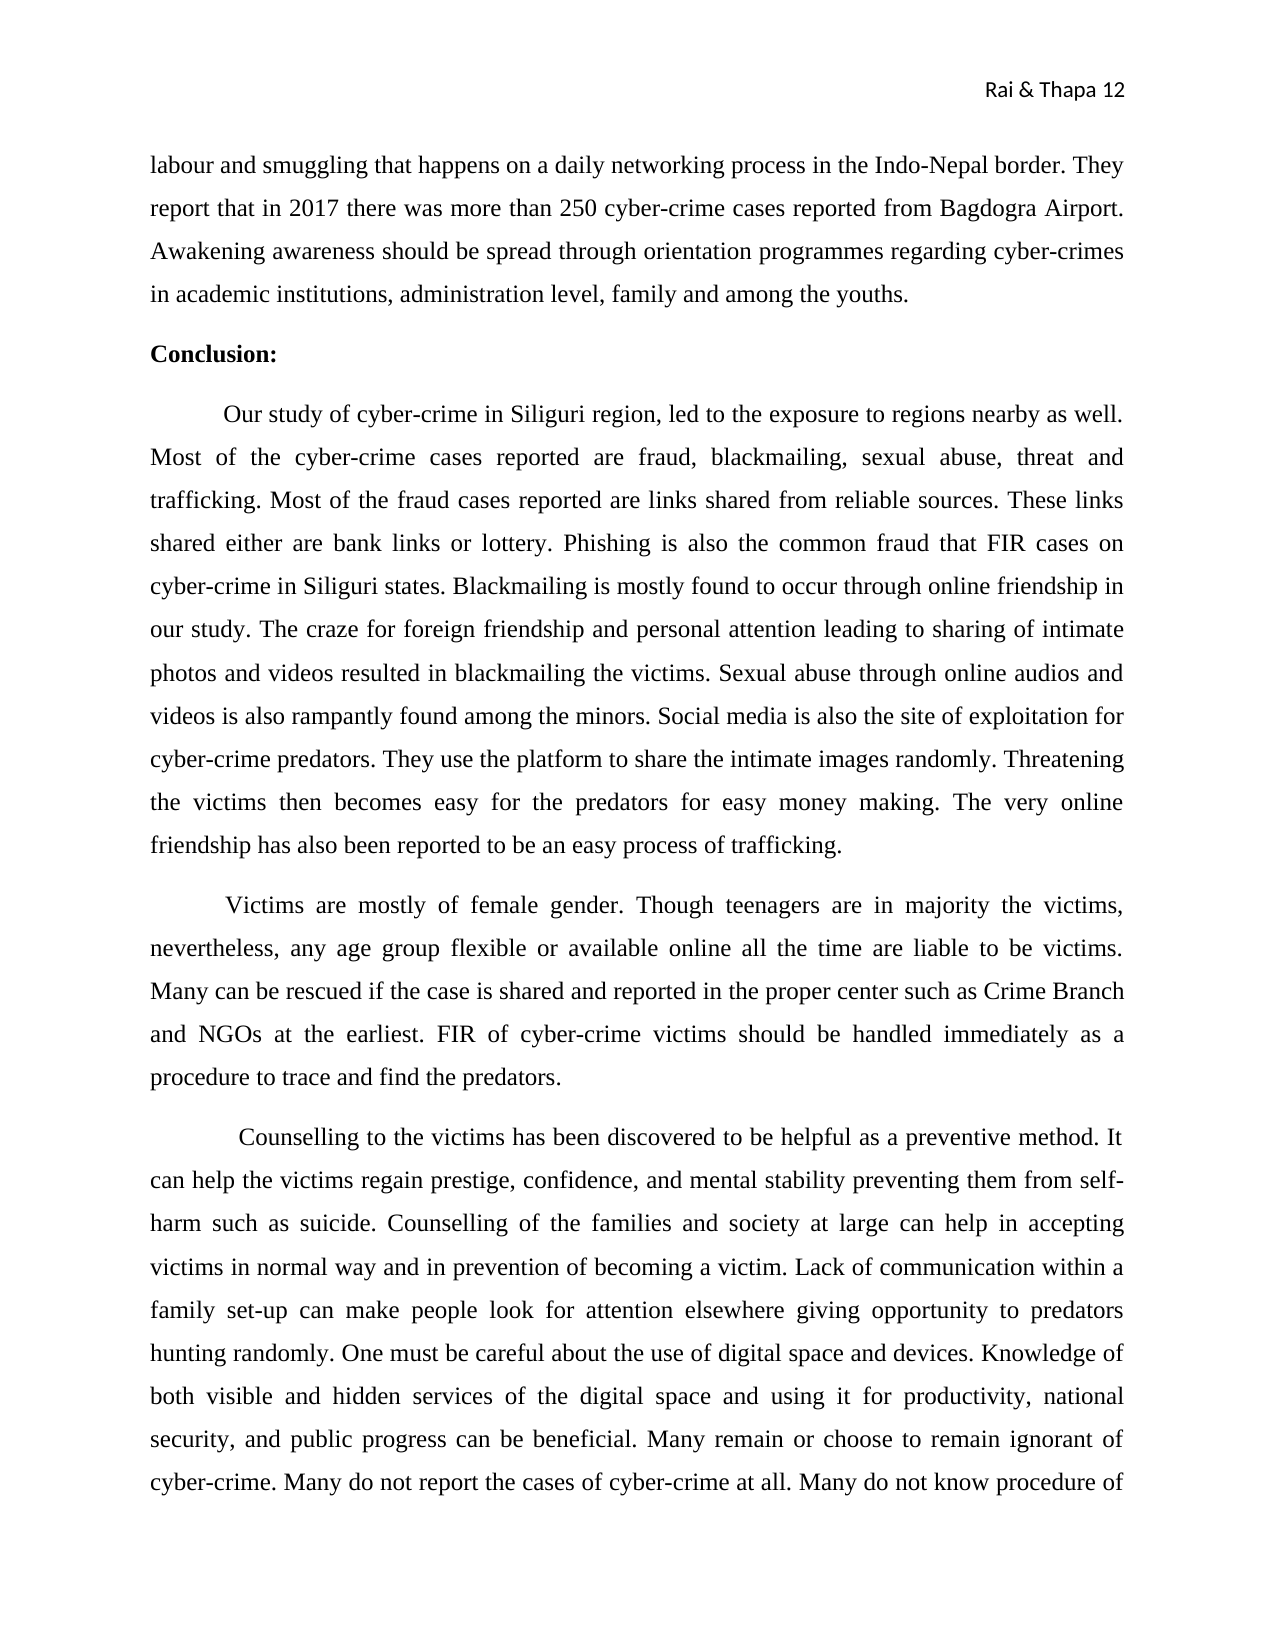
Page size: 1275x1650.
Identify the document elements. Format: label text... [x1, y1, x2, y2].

text Conclusion: [150, 339, 1125, 368]
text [150, 1122, 1125, 1496]
text Victims are mostly of female gender. Though teenagers are in majority the victims, nevertheless, any age group flexible or available online all the time are liable to be victims. Many can be rescued if the case is shared and reported in the proper center such as Crime Branch and NGOs at the earliest. FIR of cyber-crime victims should be handled immediately as a procedure to trace and find the predators. [150, 890, 1125, 1091]
text Our study of cyber-crime in Siliguri region, led to the exposure to regions nearby as well. Most of the cyber-crime cases reported are fraud, blackmailing, sexual abuse, threat and trafficking. Most of the fraud cases reported are links shared from reliable sources. These links shared either are bank links or lottery. Phishing is also the common fraud that FIR cases on cyber-crime in Siliguri states. Blackmailing is mostly found to occur through online friendship in our study. The craze for foreign friendship and personal attention leading to sharing of intimate photos and videos resulted in blackmailing the victims. Sexual abuse through online audios and videos is also rampantly found among the minors. Social media is also the site of exploitation for cyber-crime predators. They use the platform to share the intimate images randomly. Threatening the victims then becomes easy for the predators for easy money making. The very online friendship has also been reported to be an easy process of trafficking. [150, 399, 1125, 859]
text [150, 150, 1125, 308]
